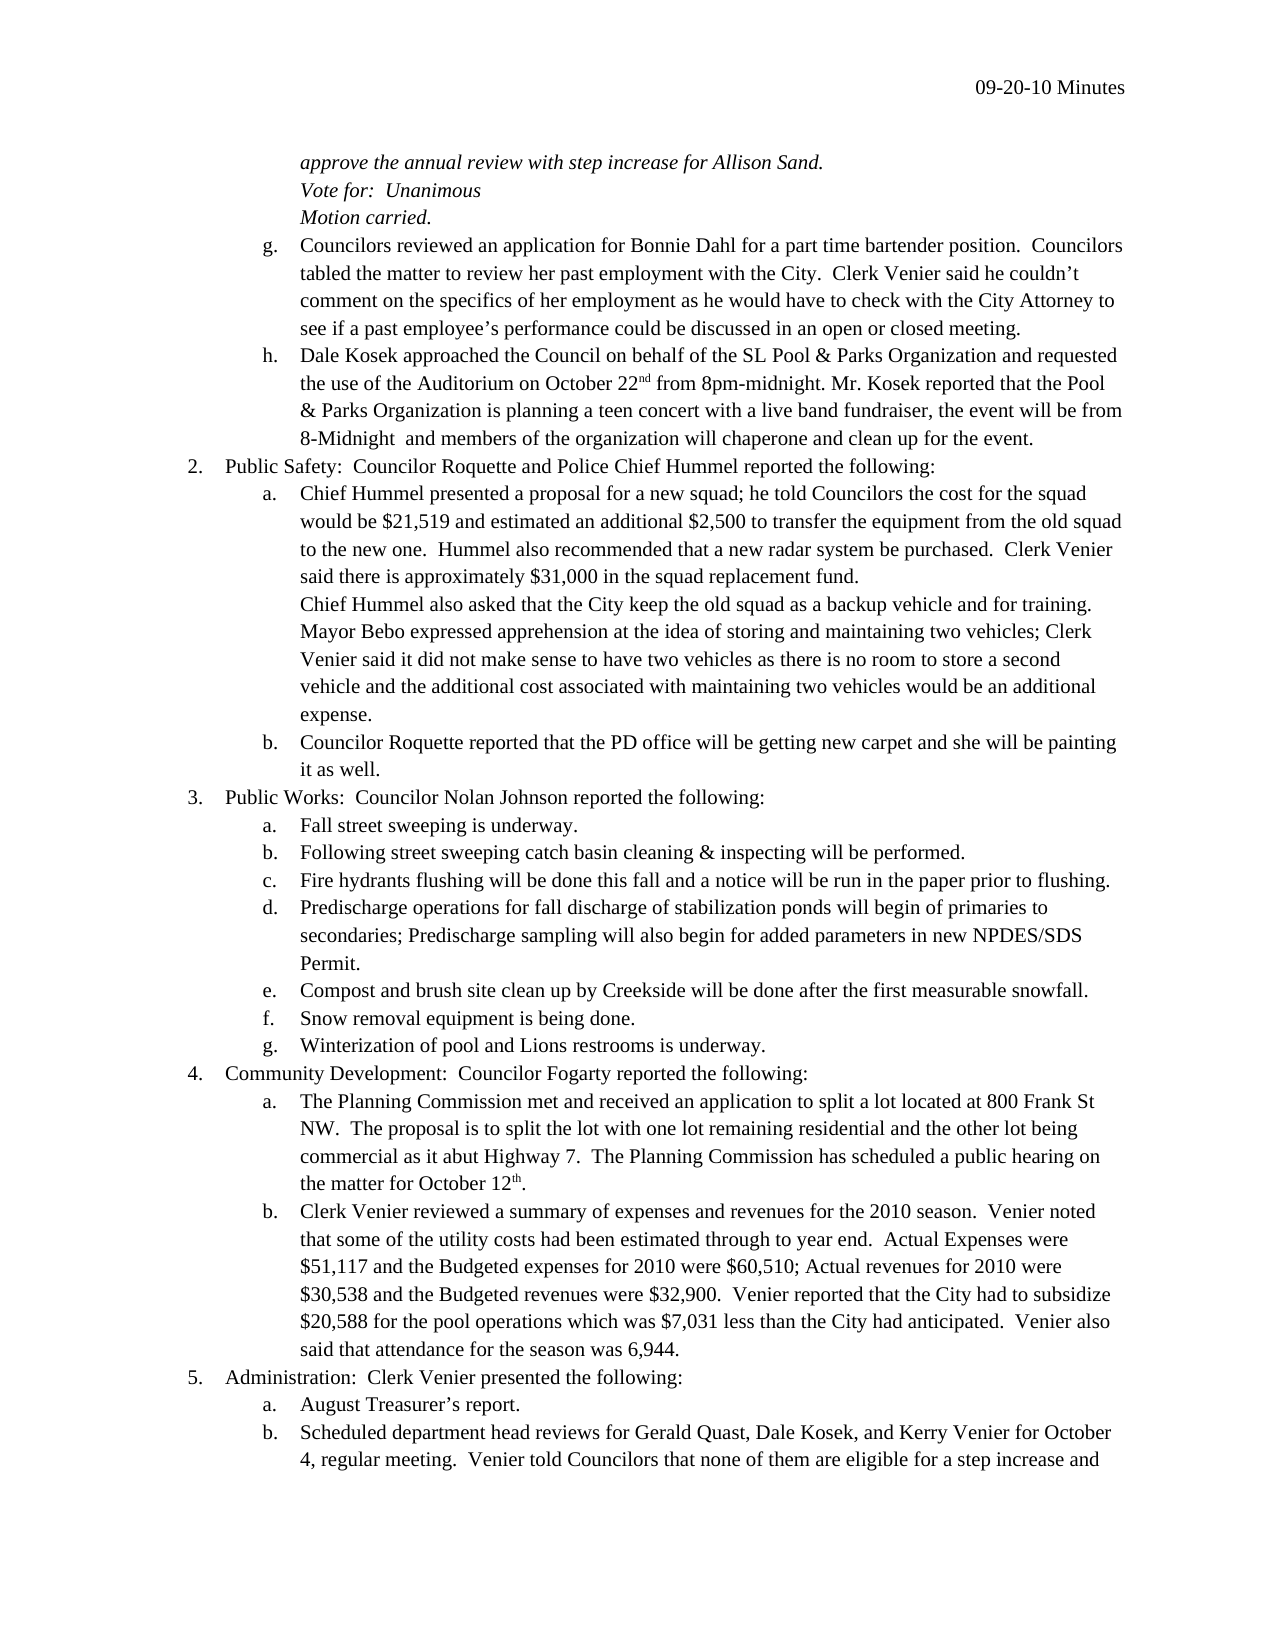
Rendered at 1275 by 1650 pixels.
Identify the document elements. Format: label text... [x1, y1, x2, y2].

list Dale Kosek approached the Council on behalf of the SL Pool & Parks Organization and requested the use of the Auditorium on October 22nd from 8pm-midnight. Mr. Kosek reported that the Pool & Parks Organization is planning a teen concert with a live band fundraiser, the event will be from 8-Midnight and members of the organization will chaperone and clean up for the event. [262, 343, 1125, 450]
list Public Works: Councilor Nolan Johnson reported the following: [187, 785, 1125, 809]
list Clerk Venier reviewed a summary of expenses and revenues for the 2010 season. Venier noted that some of the utility costs had been estimated through to year end. Actual Expenses were $51,117 and the Budgeted expenses for 2010 were $60,510; Actual revenues for 2010 were $30,538 and the Budgeted revenues were $32,900. Venier reported that the City had to subsidize $20,588 for the pool operations which was $7,031 less than the City had anticipated. Venier also said that attendance for the season was 6,944. [262, 1199, 1125, 1361]
list Following street sweeping catch basin cleaning & inspecting will be performed. [262, 840, 1125, 864]
list Councilors reviewed an application for Bonnie Dahl for a part time bartender position. Councilors tabled the matter to review her past employment with the City. Clerk Venier said he couldn’t comment on the specifics of her employment as he would have to check with the City Attorney to see if a past employee’s performance could be discussed in an open or closed meeting. [262, 233, 1125, 340]
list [262, 1420, 1125, 1471]
list Fall street sweeping is underway. [262, 812, 1125, 837]
list The Planning Commission met and received an application to split a lot located at 800 Frank St NW. The proposal is to split the lot with one lot remaining residential and the other lot being commercial as it abut Highway 7. The Planning Commission has scheduled a public hearing on the matter for October 12th. [262, 1088, 1125, 1195]
list Chief Hummel presented a proposal for a new squad; he told Councilors the cost for the squad would be $21,519 and estimated an additional $2,500 to transfer the equipment from the old squad to the new one. Hummel also recommended that a new radar system be purchased. Clerk Venier said there is approximately $31,000 in the squad replacement fund. Chief Hummel also asked that the City keep the old squad as a backup vehicle and for training. Mayor Bebo expressed apprehension at the idea of storing and maintaining two vehicles; Clerk Venier said it did not make sense to have two vehicles as there is no room to store a second vehicle and the additional cost associated with maintaining two vehicles would be an additional expense. [262, 481, 1125, 726]
list Councilor Roquette reported that the PD office will be getting new carpet and she will be painting it as well. [262, 730, 1125, 781]
list Compost and brush site clean up by Creekside will be done after the first measurable snowfall. [262, 978, 1125, 1002]
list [262, 150, 1125, 229]
list Community Development: Councilor Fogarty reported the following: [187, 1061, 1125, 1085]
list Administration: Clerk Venier presented the following: [187, 1364, 1125, 1389]
list August Treasurer’s report. [262, 1392, 1125, 1416]
list Predischarge operations for fall discharge of stabilization ponds will begin of primaries to secondaries; Predischarge sampling will also begin for added parameters in new NPDES/SDS Permit. [262, 895, 1125, 974]
list Public Safety: Councilor Roquette and Police Chief Hummel reported the following: [187, 454, 1125, 478]
list Fire hydrants flushing will be done this fall and a notice will be run in the paper prior to flushing. [262, 868, 1125, 892]
list Snow removal equipment is being done. [262, 1006, 1125, 1030]
list Winterization of pool and Lions restrooms is underway. [262, 1033, 1125, 1057]
